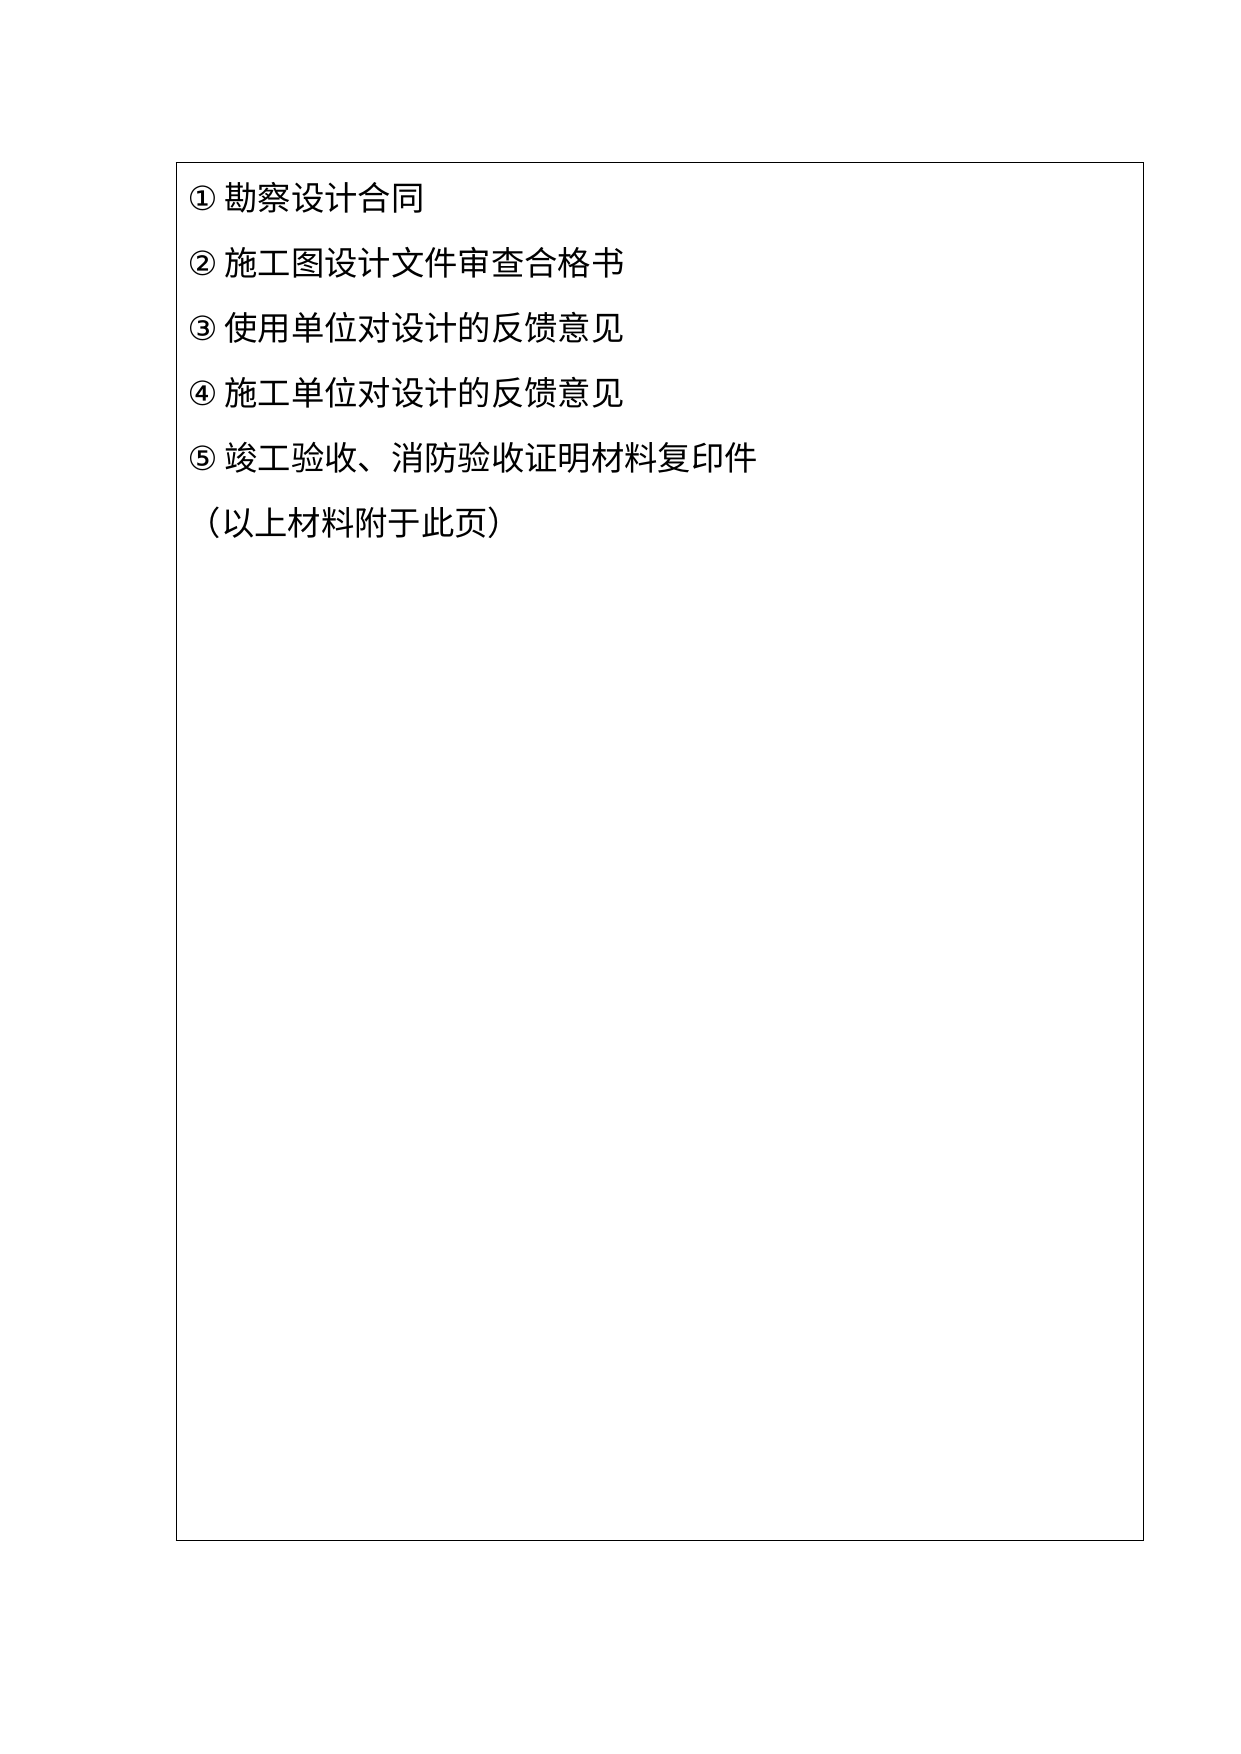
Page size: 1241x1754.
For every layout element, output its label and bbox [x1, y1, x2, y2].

table_header [177, 163, 1143, 1540]
